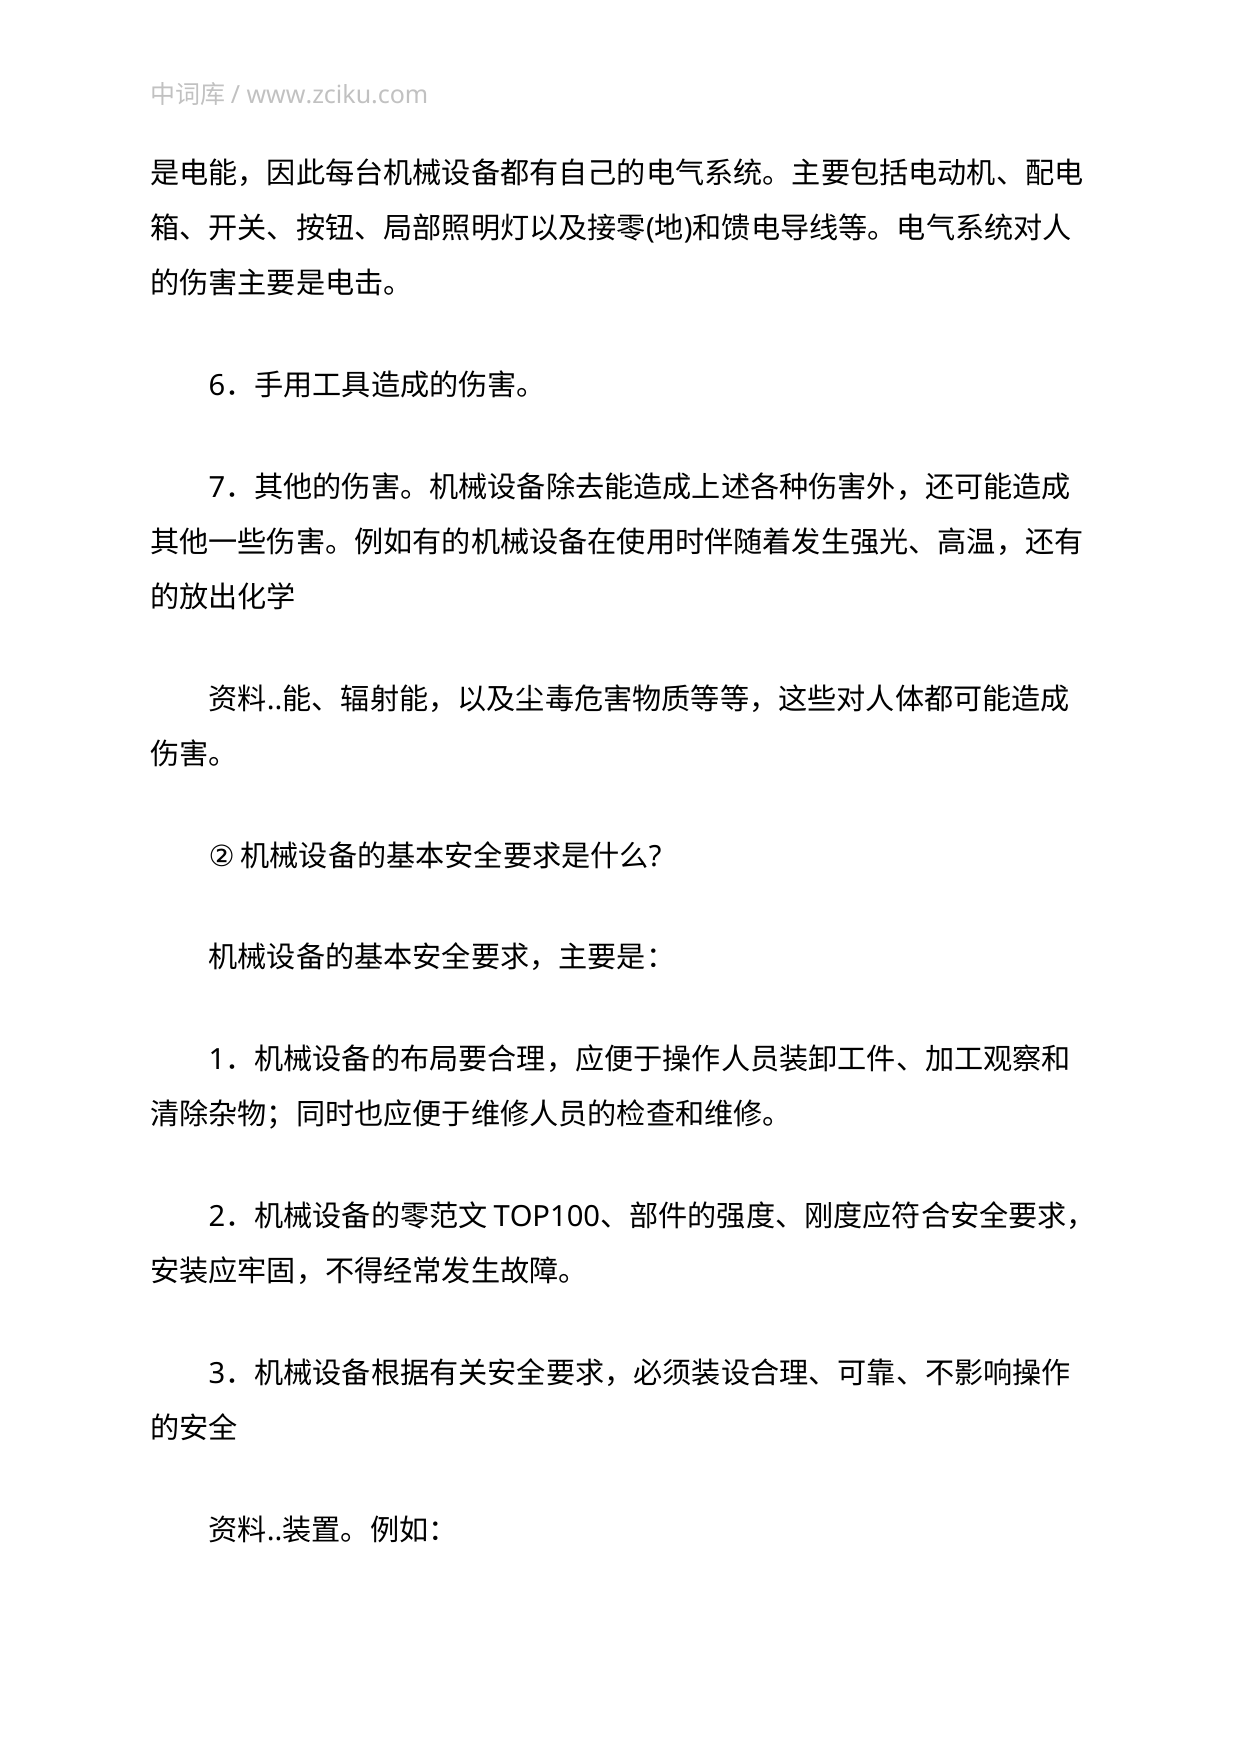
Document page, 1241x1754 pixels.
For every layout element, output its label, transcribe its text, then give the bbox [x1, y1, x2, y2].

text 资料..装置。例如： [150, 1506, 1090, 1548]
text 资料..能、辐射能，以及尘毒危害物质等等，这些对人体都可能造成伤害。 [150, 675, 1090, 773]
text 机械设备的基本安全要求，主要是： [150, 934, 1090, 976]
text 7．其他的伤害。机械设备除去能造成上述各种伤害外，还可能造成其他一些伤害。例如有的机械设备在使用时伴随着发生强光、高温，还有的放出化学 [150, 464, 1090, 616]
text 1．机械设备的布局要合理，应便于操作人员装卸工件、加工观察和清除杂物；同时也应便于维修人员的检查和维修。 [150, 1036, 1090, 1133]
text ②机械设备的基本安全要求是什么? [150, 832, 1090, 874]
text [150, 150, 1090, 302]
text 3．机械设备根据有关安全要求，必须装设合理、可靠、不影响操作的安全 [150, 1349, 1090, 1447]
text 6．手用工具造成的伤害。 [150, 362, 1090, 404]
text 2．机械设备的零范文TOP100、部件的强度、刚度应符合安全要求，安装应牢固，不得经常发生故障。 [150, 1193, 1090, 1290]
